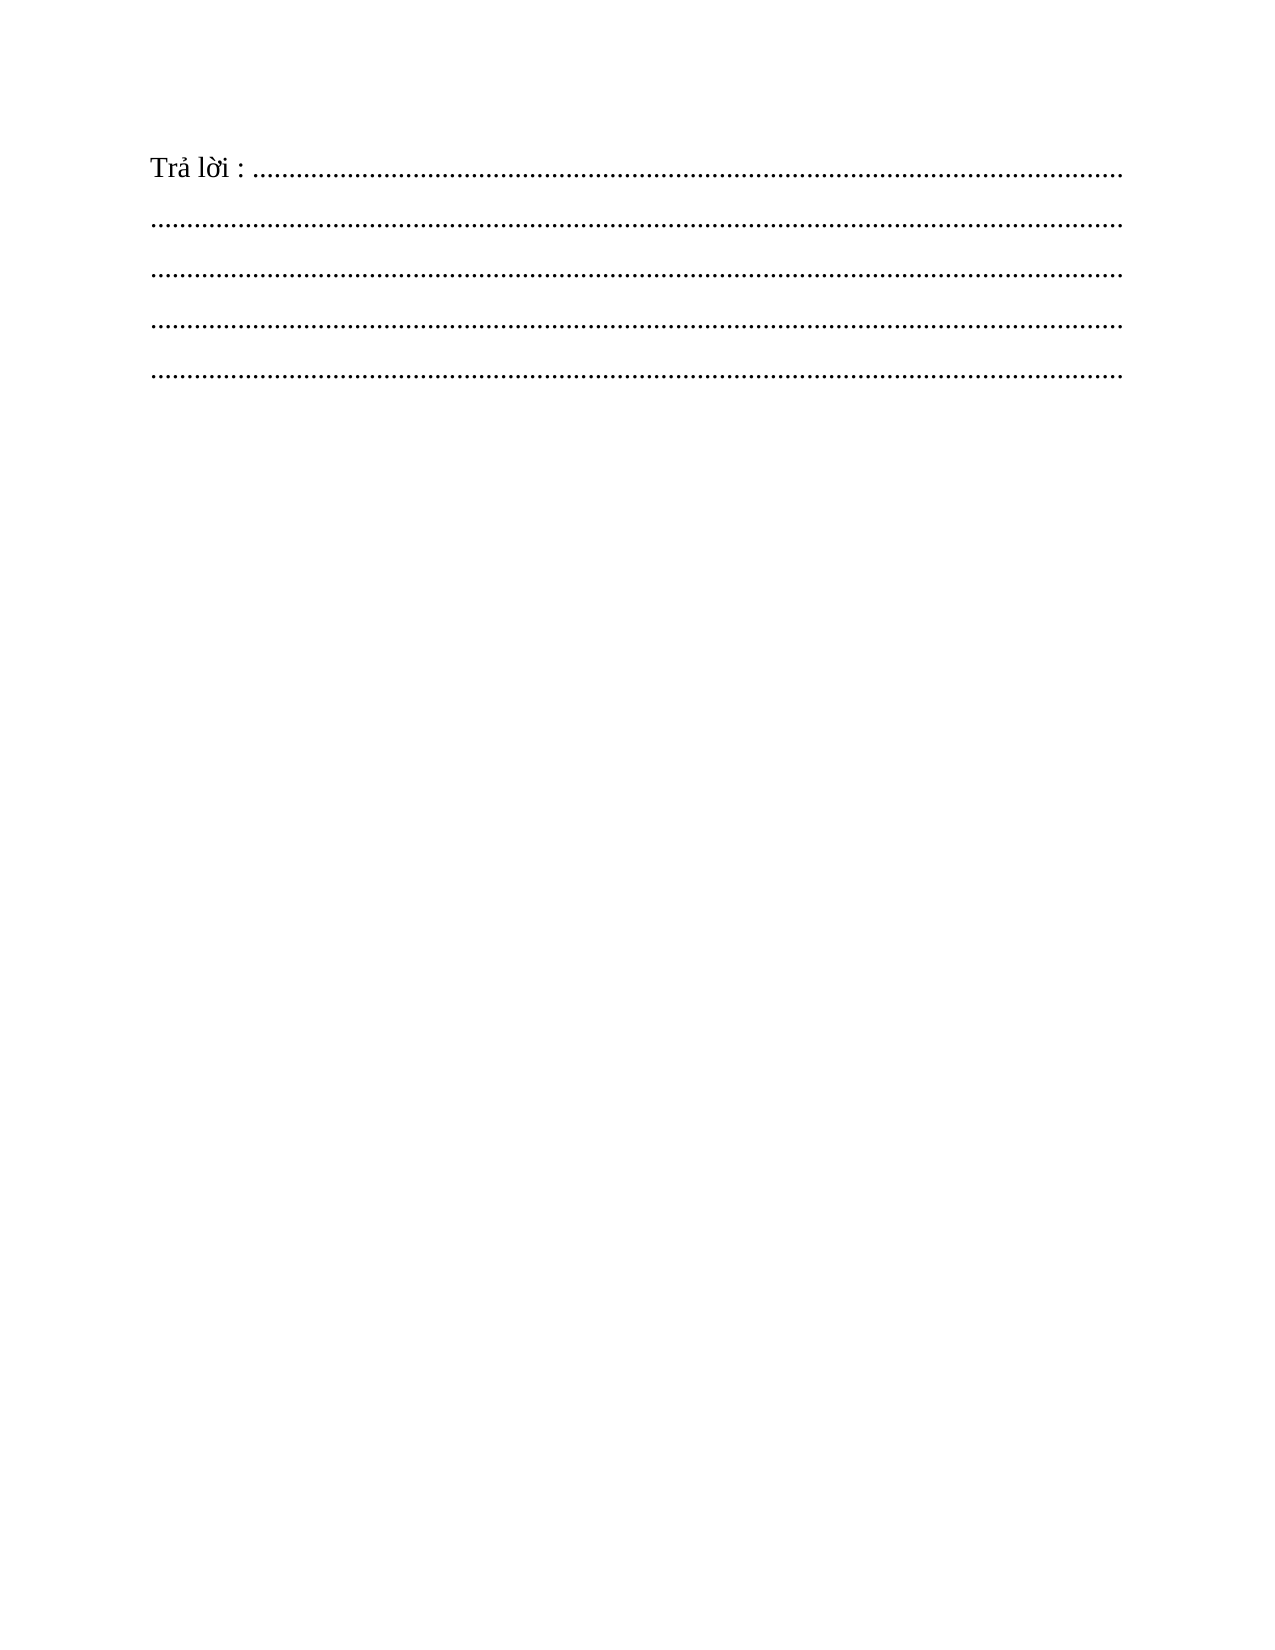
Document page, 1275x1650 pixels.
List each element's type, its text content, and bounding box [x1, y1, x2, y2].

text Trả lời : [150, 150, 1125, 385]
